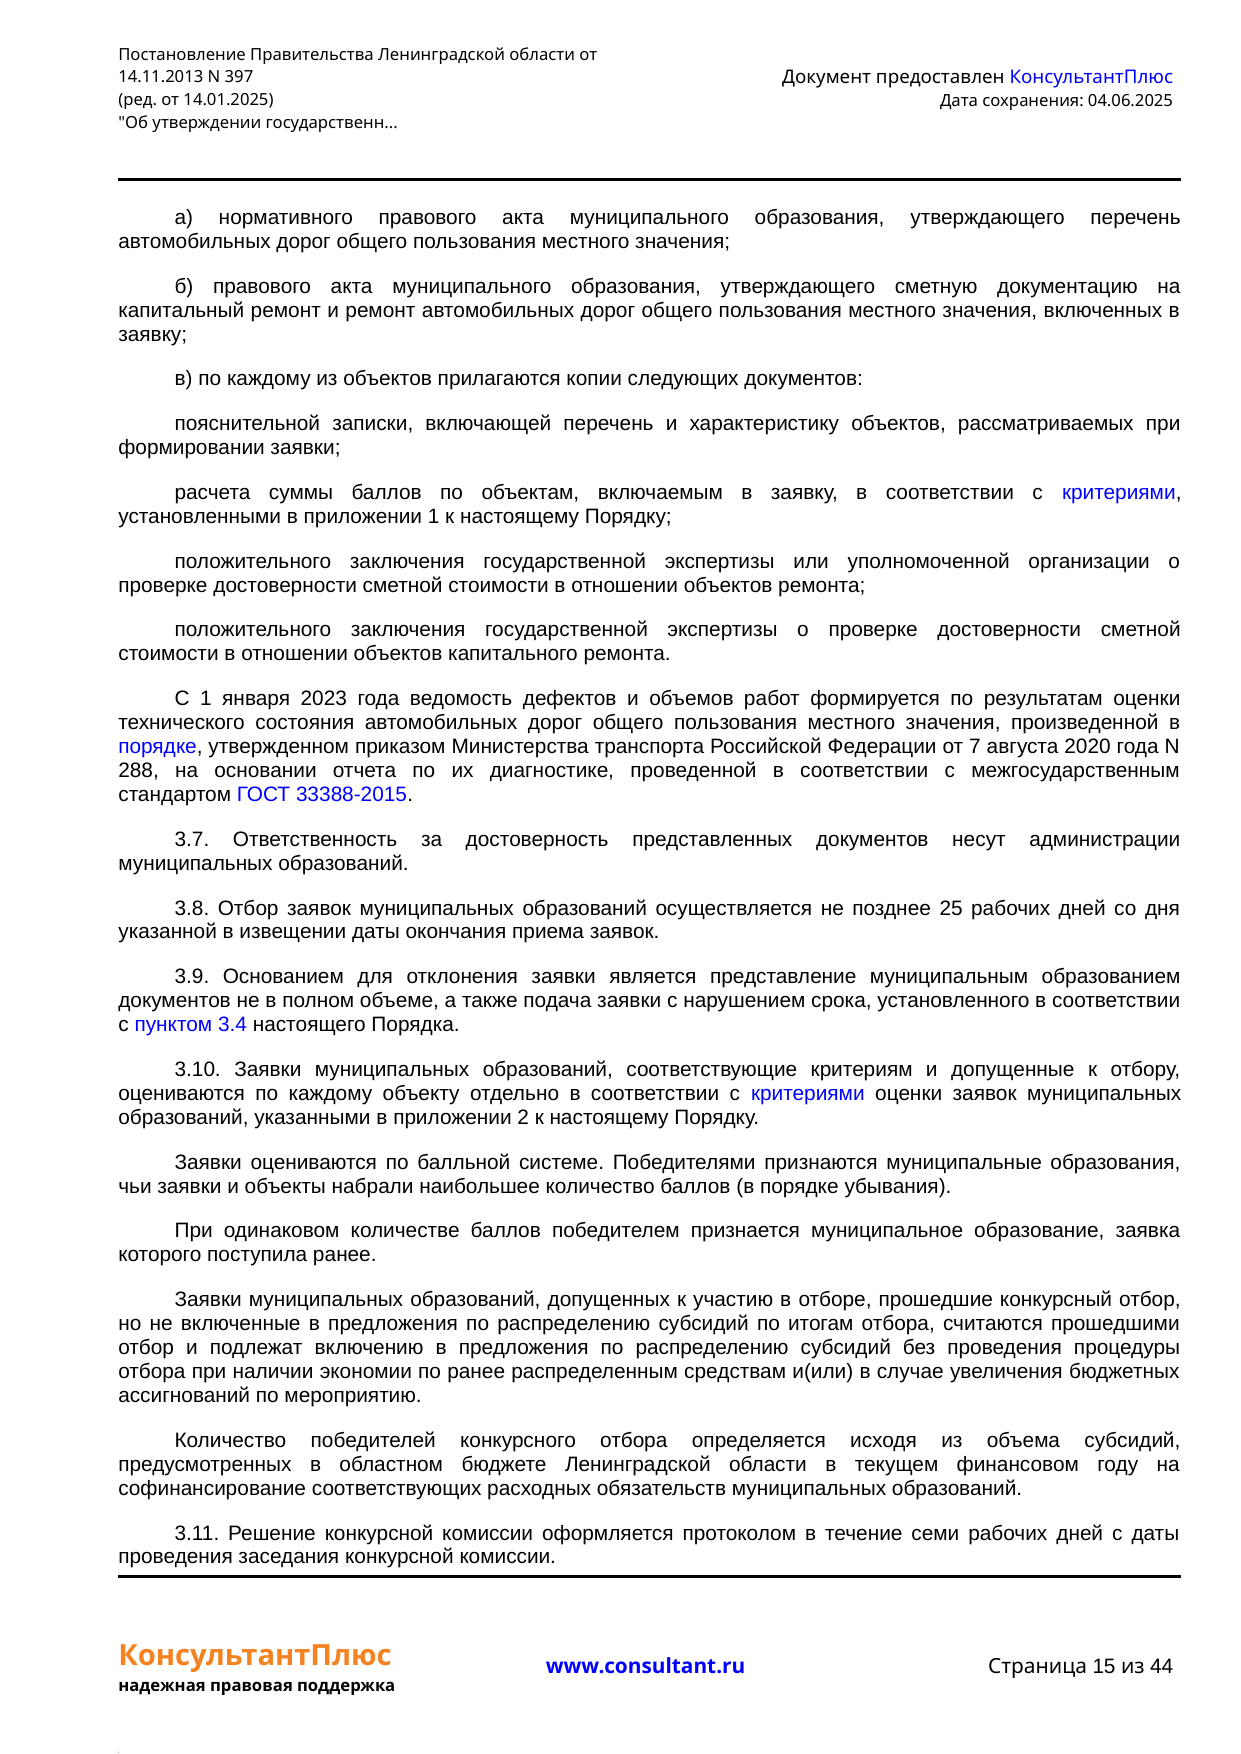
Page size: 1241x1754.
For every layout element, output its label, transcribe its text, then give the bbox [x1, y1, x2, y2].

text положительного заключения государственной экспертизы о проверке достоверности сметной стоимости в отношении объектов капитального ремонта. [118, 617, 1181, 665]
text 3.11. Решение конкурсной комиссии оформляется протоколом в течение семи рабочих дней с даты проведения заседания конкурсной комиссии. [118, 1520, 1181, 1568]
text положительного заключения государственной экспертизы или уполномоченной организации о проверке достоверности сметной стоимости в отношении объектов ремонта; [118, 548, 1181, 596]
text При одинаковом количестве баллов победителем признается муниципальное образование, заявка которого поступила ранее. [118, 1218, 1181, 1266]
text 3.7. Ответственность за достоверность представленных документов несут администрации муниципальных образований. [118, 827, 1181, 874]
text расчета суммы баллов по объектам, включаемым в заявку, в соответствии с критериями, установленными в приложении 1 к настоящему Порядку; [118, 480, 1181, 528]
text а) нормативного правового акта муниципального образования, утверждающего перечень автомобильных дорог общего пользования местного значения; [118, 205, 1181, 253]
text б) правового акта муниципального образования, утверждающего сметную документацию на капитальный ремонт и ремонт автомобильных дорог общего пользования местного значения, включенных в заявку; [118, 273, 1181, 345]
text С 1 января 2023 года ведомость дефектов и объемов работ формируется по результатам оценки технического состояния автомобильных дорог общего пользования местного значения, произведенной в порядке, утвержденном приказом Министерства транспорта Российской Федерации от 7 августа 2020 года N 288, на основании отчета по их диагностике, проведенной в соответствии с межгосударственным стандартом ГОСТ 33388-2015. [118, 686, 1181, 806]
text пояснительной записки, включающей перечень и характеристику объектов, рассматриваемых при формировании заявки; [118, 411, 1181, 459]
text 3.9. Основанием для отклонения заявки является представление муниципальным образованием документов не в полном объеме, а также подача заявки с нарушением срока, установленного в соответствии с пунктом 3.4 настоящего Порядка. [118, 964, 1181, 1036]
text Заявки оцениваются по балльной системе. Победителями признаются муниципальные образования, чьи заявки и объекты набрали наибольшее количество баллов (в порядке убывания). [118, 1149, 1181, 1197]
text Заявки муниципальных образований, допущенных к участию в отборе, прошедшие конкурсный отбор, но не включенные в предложения по распределению субсидий по итогам отбора, считаются прошедшими отбор и подлежат включению в предложения по распределению субсидий без проведения процедуры отбора при наличии экономии по ранее распределенным средствам и(или) в случае увеличения бюджетных ассигнований по мероприятию. [118, 1287, 1181, 1407]
text Количество победителей конкурсного отбора определяется исходя из объема субсидий, предусмотренных в областном бюджете Ленинградской области в текущем финансовом году на софинансирование соответствующих расходных обязательств муниципальных образований. [118, 1428, 1181, 1499]
text 3.8. Отбор заявок муниципальных образований осуществляется не позднее 25 рабочих дней со дня указанной в извещении даты окончания приема заявок. [118, 895, 1181, 943]
text 3.10. Заявки муниципальных образований, соответствующие критериям и допущенные к отбору, оцениваются по каждому объекту отдельно в соответствии с критериями оценки заявок муниципальных образований, указанными в приложении 2 к настоящему Порядку. [118, 1057, 1181, 1129]
text в) по каждому из объектов прилагаются копии следующих документов: [118, 366, 1181, 390]
